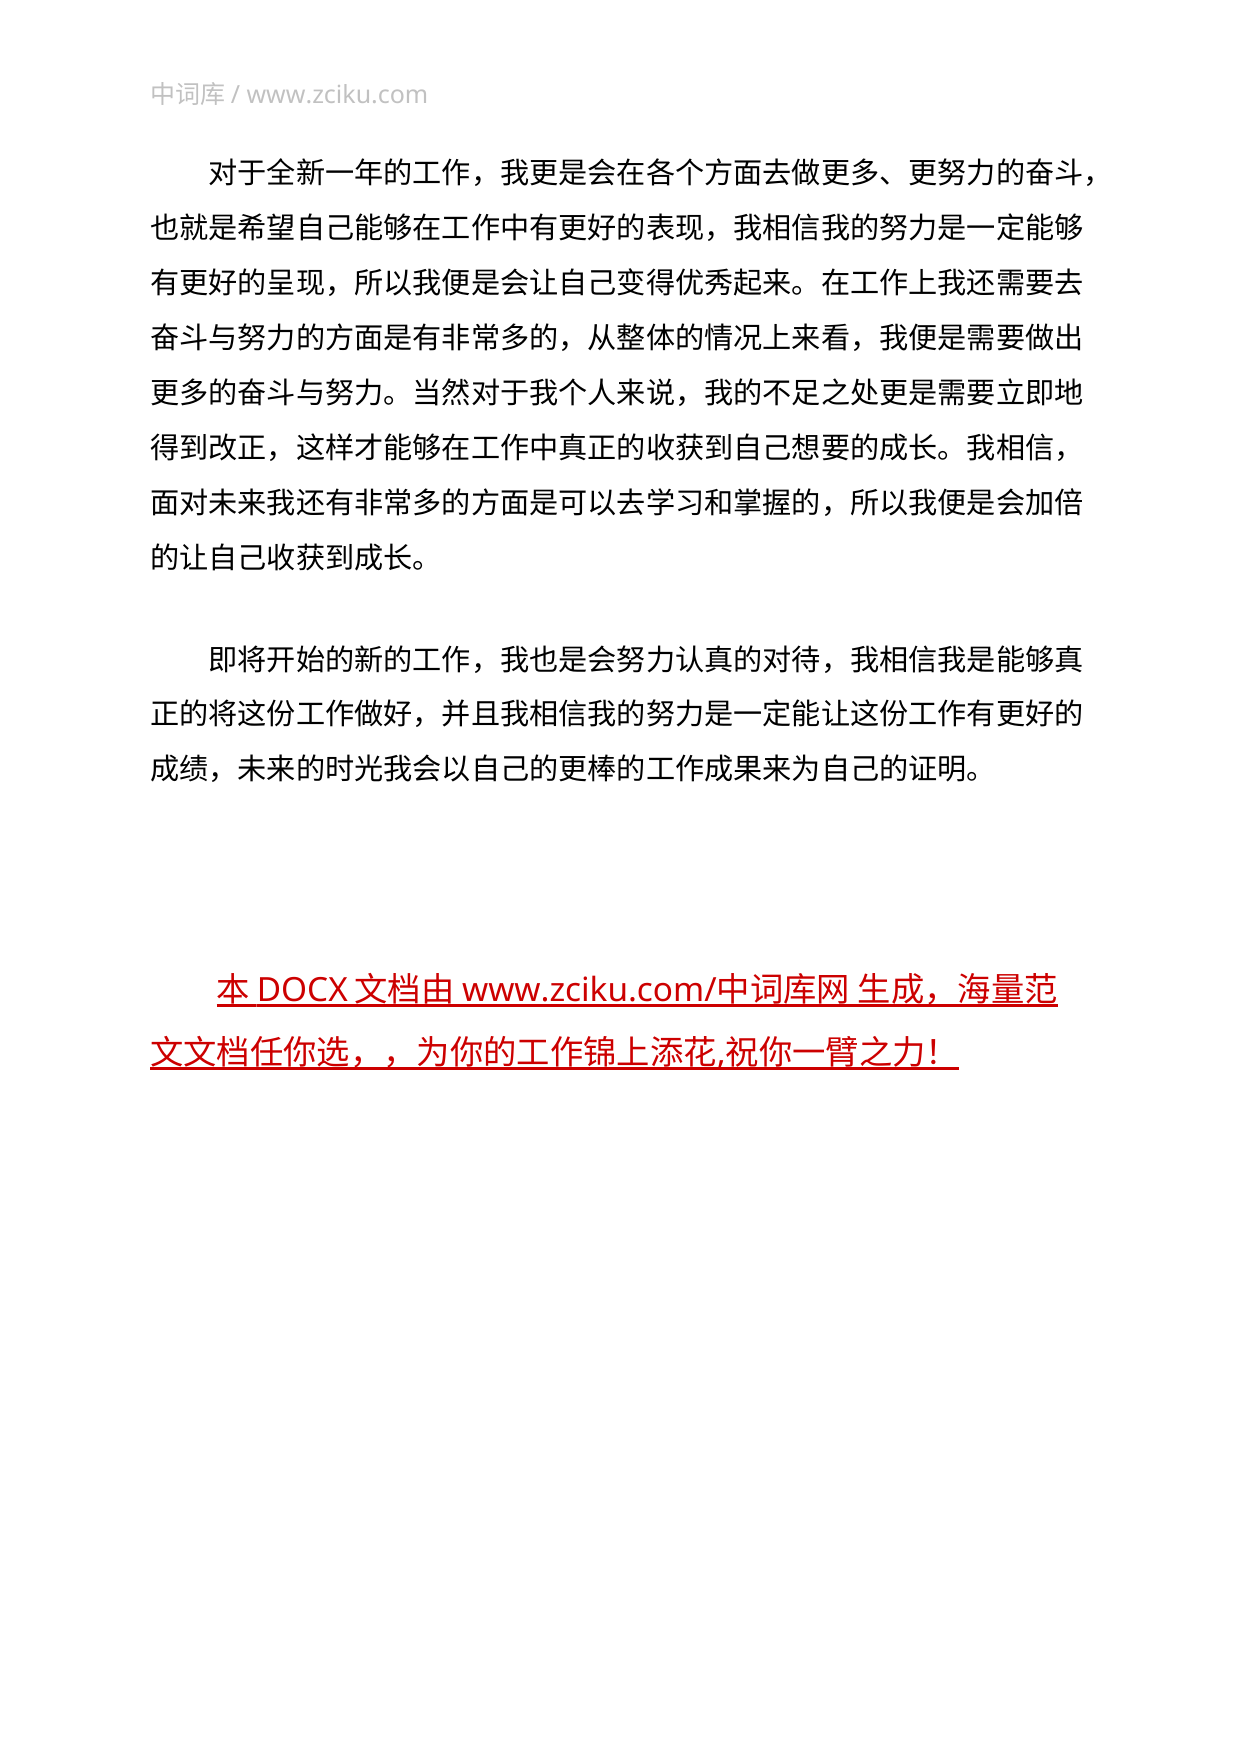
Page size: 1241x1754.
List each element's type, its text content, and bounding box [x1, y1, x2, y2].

text 本DOCX文档由 www.zciku.com/中词库网 生成，海量范文文档任你选，，为你的工作锦上添花,祝你一臂之力！ [150, 963, 1090, 1074]
text 即将开始的新的工作，我也是会努力认真的对待，我相信我是能够真正的将这份工作做好，并且我相信我的努力是一定能让这份工作有更好的成绩，未来的时光我会以自己的更棒的工作成果来为自己的证明。 [150, 636, 1090, 788]
text 对于全新一年的工作，我更是会在各个方面去做更多、更努力的奋斗，也就是希望自己能够在工作中有更好的表现，我相信我的努力是一定能够有更好的呈现，所以我便是会让自己变得优秀起来。在工作上我还需要去奋斗与努力的方面是有非常多的，从整体的情况上来看，我便是需要做出更多的奋斗与努力。当然对于我个人来说，我的不足之处更是需要立即地得到改正，这样才能够在工作中真正的收获到自己想要的成长。我相信，面对未来我还有非常多的方面是可以去学习和掌握的，所以我便是会加倍的让自己收获到成长。 [150, 150, 1090, 577]
